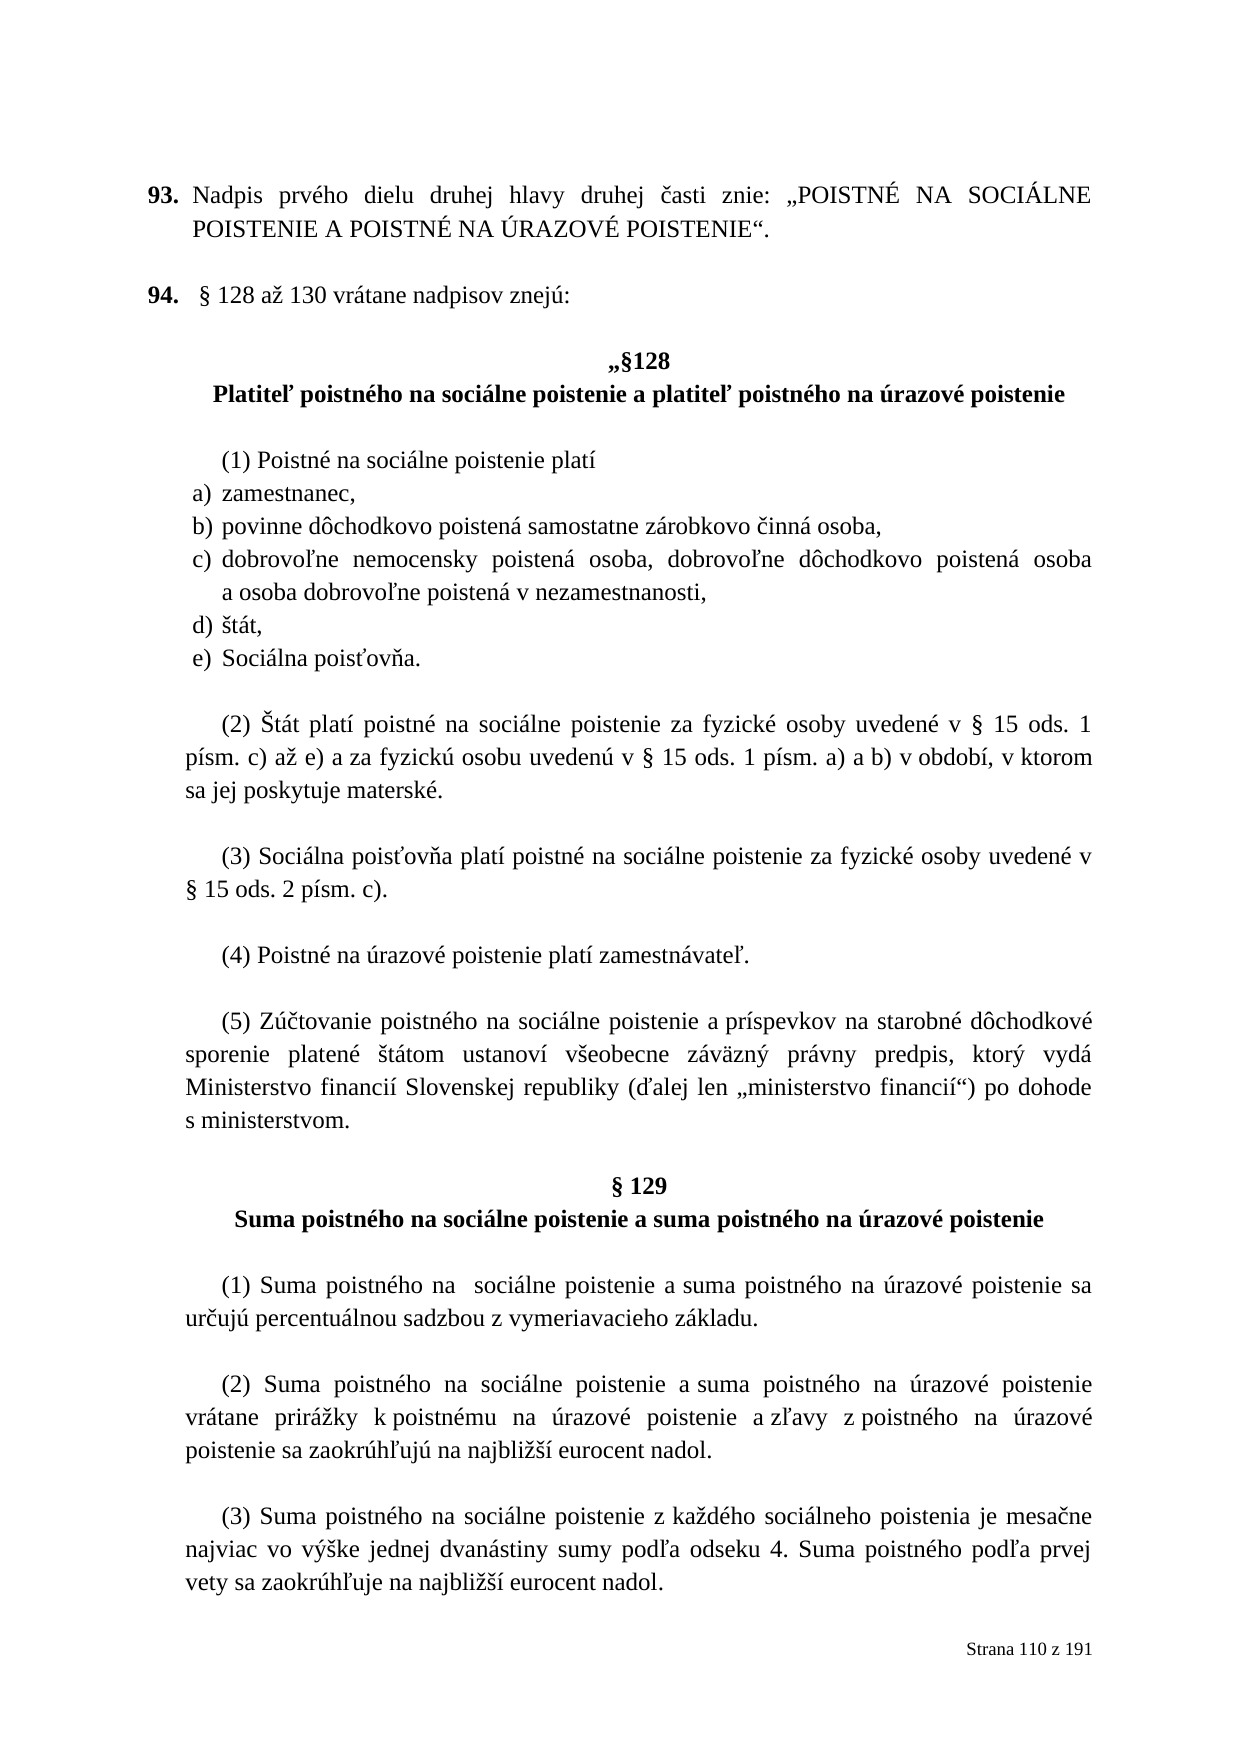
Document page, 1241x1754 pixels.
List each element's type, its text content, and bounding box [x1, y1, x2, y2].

text (3) Sociálna poisťovňa platí poistné na sociálne poistenie za fyzické osoby uvedené v § 15 ods. 2 písm. c). [185, 841, 1093, 903]
list dobrovoľne nemocensky poistená osoba, dobrovoľne dôchodkovo poistená osoba a osoba dobrovoľne poistená v nezamestnanosti, [192, 544, 1093, 606]
text (4) Poistné na úrazové poistenie platí zamestnávateľ. [185, 940, 1093, 969]
list zamestnanec, [192, 478, 1093, 507]
text (3) Suma poistného na sociálne poistenie z každého sociálneho poistenia je mesačne najviac vo výške jednej dvanástiny sumy podľa odseku 4. Suma poistného podľa prvej vety sa zaokrúhľuje na najbližší eurocent nadol. [185, 1501, 1093, 1596]
text (2) Suma poistného na sociálne poistenie a suma poistného na úrazové poistenie vrátane prirážky k poistnému na úrazové poistenie a zľavy z poistného na úrazové poistenie sa zaokrúhľujú na najbližší eurocent nadol. [185, 1369, 1093, 1464]
text „§128 [185, 346, 1093, 374]
list Nadpis prvého dielu druhej hlavy druhej časti znie: „POISTNÉ NA SOCIÁLNE POISTENIE A POISTNÉ NA ÚRAZOVÉ POISTENIE“. [148, 181, 1093, 242]
text (5) Zúčtovanie poistného na sociálne poistenie a príspevkov na starobné dôchodkové sporenie platené štátom ustanoví všeobecne záväzný právny predpis, ktorý vydá Ministerstvo financií Slovenskej republiky (ďalej len „ministerstvo financií“) po dohode s ministerstvom. [185, 1006, 1093, 1134]
text Platiteľ poistného na sociálne poistenie a platiteľ poistného na úrazové poistenie [185, 379, 1093, 407]
list § 128 až 130 vrátane nadpisov znejú: [148, 280, 1093, 308]
list štát, [192, 610, 1093, 639]
text Suma poistného na sociálne poistenie a suma poistného na úrazové poistenie [185, 1204, 1093, 1233]
text (2) Štát platí poistné na sociálne poistenie za fyzické osoby uvedené v § 15 ods. 1 písm. c) až e) a za fyzickú osobu uvedenú v § 15 ods. 1 písm. a) a b) v období, v ktorom sa jej poskytuje materské. [185, 709, 1093, 804]
text (1) Suma poistného na sociálne poistenie a suma poistného na úrazové poistenie sa určujú percentuálnou sadzbou z vymeriavacieho základu. [185, 1270, 1093, 1332]
text § 129 [185, 1171, 1093, 1200]
list Sociálna poisťovňa. [192, 643, 1093, 672]
list povinne dôchodkovo poistená samostatne zárobkovo činná osoba, [192, 511, 1093, 539]
text (1) Poistné na sociálne poistenie platí [185, 445, 1093, 473]
